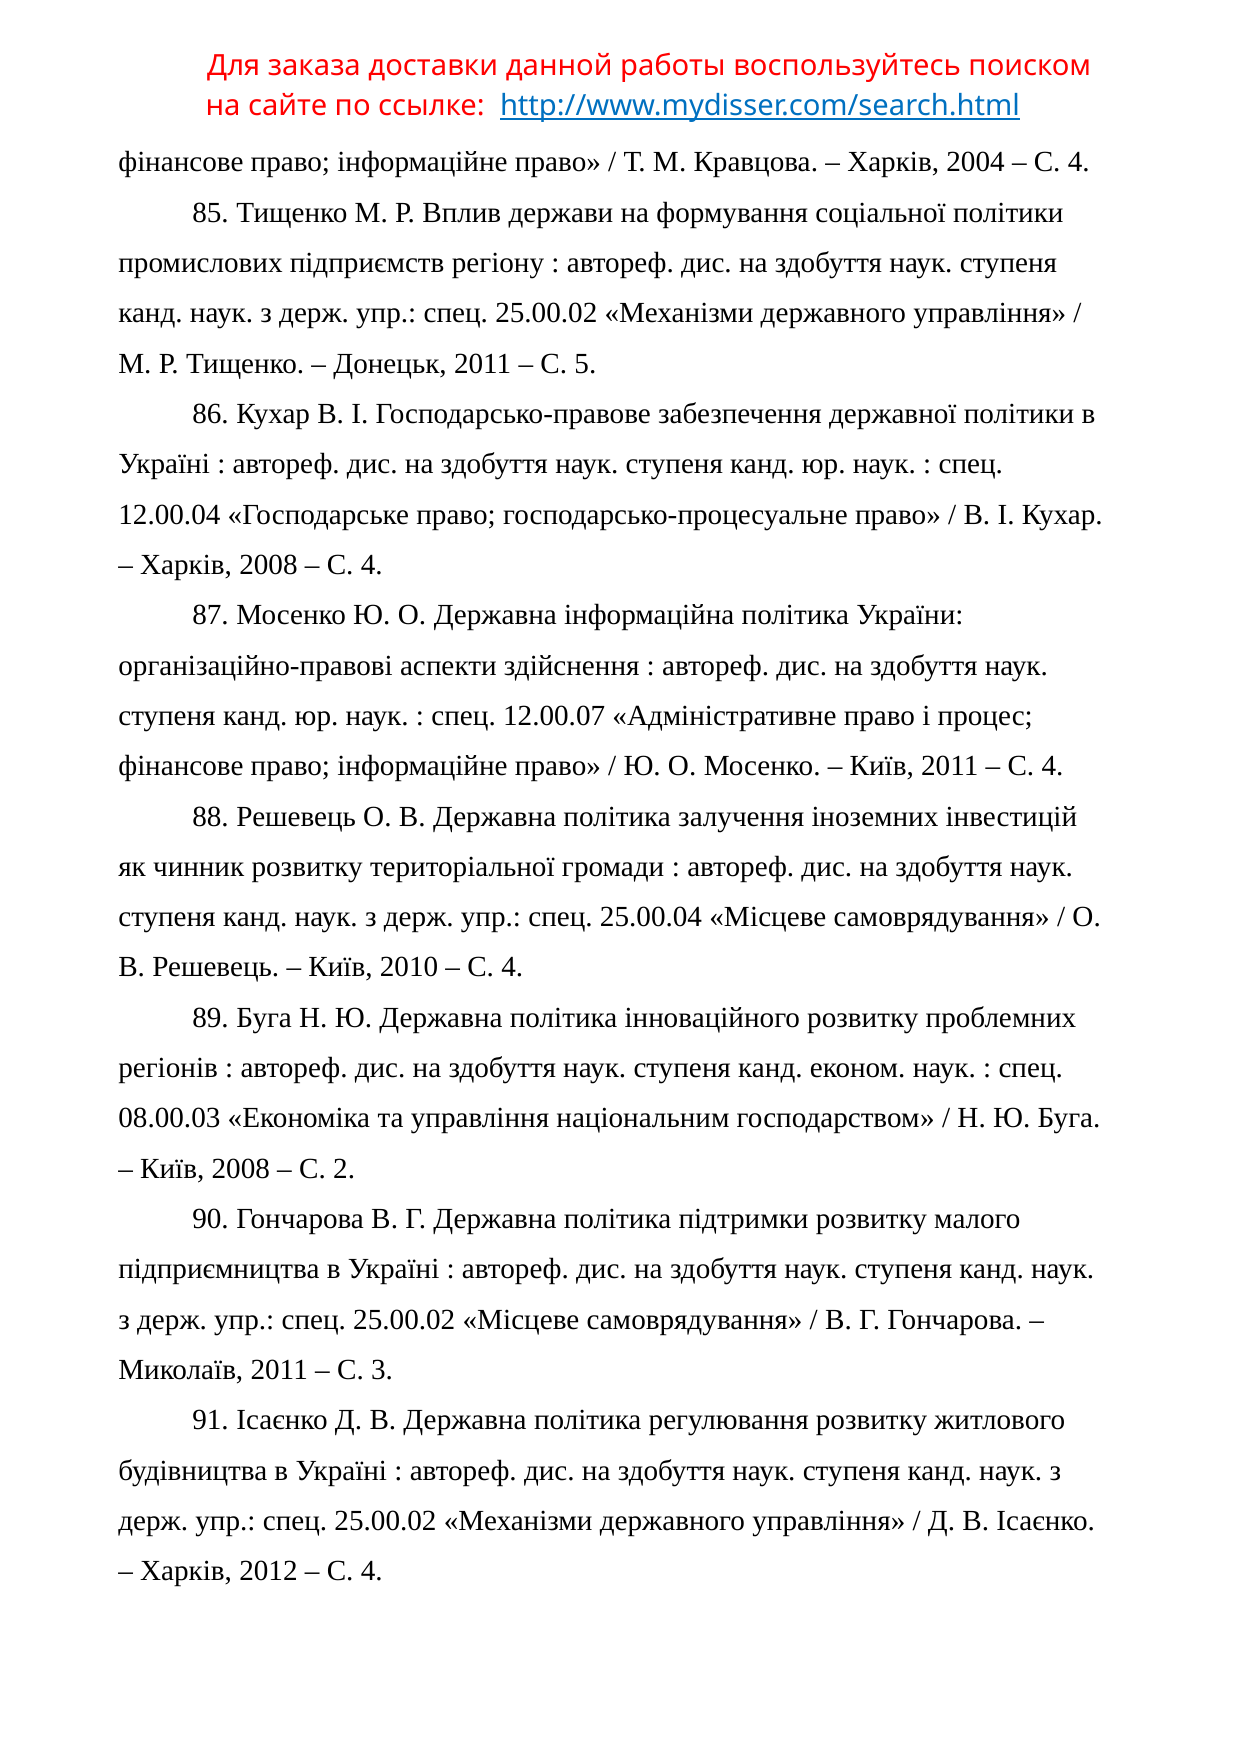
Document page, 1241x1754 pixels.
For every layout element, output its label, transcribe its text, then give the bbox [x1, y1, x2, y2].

list Тищенко М. Р. Вплив держави на формування соціальної політики промислових підприємств регіону : автореф. дис. на здобуття наук. ступеня канд. наук. з держ. упр.: спец. 25.00.02 «Механізми державного управління» / М. Р. Тищенко. – Донецьк, 2011 – С. 5. [118, 195, 1107, 379]
list Мосенко Ю. О. Державна інформаційна політика України: організаційно-правові аспекти здійснення : автореф. дис. на здобуття наук. ступеня канд. юр. наук. : спец. 12.00.07 «Адміністративне право і процес; фінансове право; інформаційне право» / Ю. О. Мосенко. – Київ, 2011 – С. 4. [118, 597, 1107, 782]
list Решевець О. В. Державна політика залучення іноземних інвестицій як чинник розвитку територіальної громади : автореф. дис. на здобуття наук. ступеня канд. наук. з держ. упр.: спец. 25.00.04 «Місцеве самоврядування» / О. В. Решевець. – Київ, 2010 – С. 4. [118, 799, 1107, 983]
list Кухар В. І. Господарсько-правове забезпечення державної політики в Україні : автореф. дис. на здобуття наук. ступеня канд. юр. наук. : спец. 12.00.04 «Господарське право; господарсько-процесуальне право» / В. І. Кухар. – Харків, 2008 – С. 4. [118, 396, 1107, 581]
list Гончарова В. Г. Державна політика підтримки розвитку малого підприємництва в Україні : автореф. дис. на здобуття наук. ступеня канд. наук. з держ. упр.: спец. 25.00.02 «Місцеве самоврядування» / В. Г. Гончарова. – Миколаїв, 2011 – С. 3. [118, 1201, 1107, 1386]
list Ісаєнко Д. В. Державна політика регулювання розвитку житлового будівництва в Україні : автореф. дис. на здобуття наук. ступеня канд. наук. з держ. упр.: спец. 25.00.02 «Механізми державного управління» / Д. В. Ісаєнко. – Харків, 2012 – С. 4. [118, 1402, 1107, 1587]
list Буга Н. Ю. Державна політика інноваційного розвитку проблемних регіонів : автореф. дис. на здобуття наук. ступеня канд. економ. наук. : спец. 08.00.03 «Економіка та управління національним господарством» / Н. Ю. Буга. – Київ, 2008 – С. 2. [118, 1000, 1107, 1184]
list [118, 144, 1107, 178]
